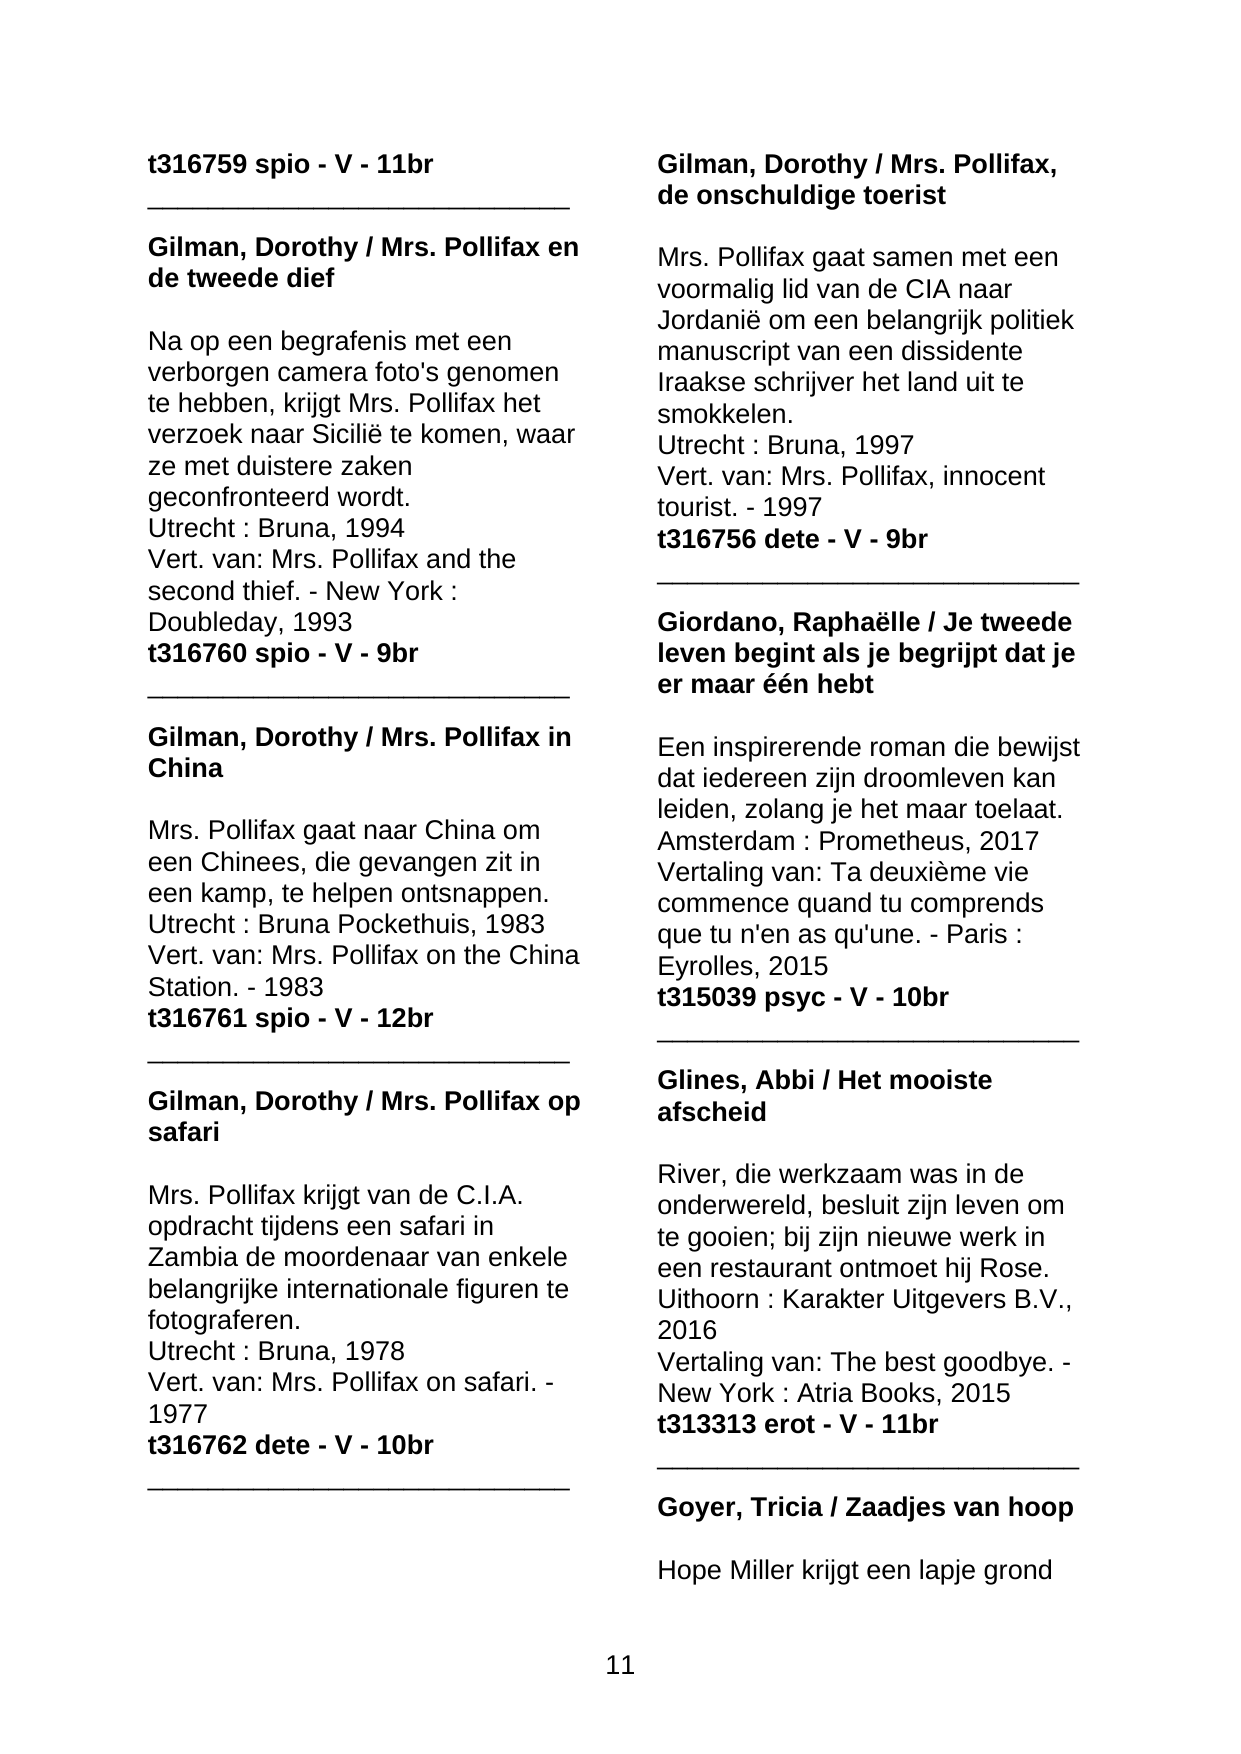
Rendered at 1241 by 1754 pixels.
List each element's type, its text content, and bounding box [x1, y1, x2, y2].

subtitle Glines, Abbi / Het mooiste afscheid [657, 1064, 1093, 1127]
subtitle Goyer, Tricia / Zaadjes van hoop [657, 1491, 1093, 1523]
subtitle Gilman, Dorothy / Mrs. Pollifax, de onschuldige toerist [657, 148, 1093, 210]
text Mrs. Pollifax krijgt van de C.I.A. opdracht tijdens een safari in Zambia de moordenaar van enkele belangrijke internationale figuren te fotograferen. Utrecht : Bruna, 1978 Vert. van: Mrs. Pollifax on safari. - 1977 t316762 dete - V - 10br ____________________________ [148, 1148, 583, 1491]
subtitle Gilman, Dorothy / Mrs. Pollifax op safari [148, 1085, 583, 1148]
subtitle Giordano, Raphaëlle / Je tweede leven begint als je begrijpt dat je er maar één hebt [657, 606, 1093, 700]
subtitle Gilman, Dorothy / Mrs. Pollifax en de tweede dief [148, 231, 583, 293]
text Mrs. Pollifax gaat samen met een voormalig lid van de CIA naar Jordanië om een belangrijk politiek manuscript van een dissidente Iraakse schrijver het land uit te smokkelen. Utrecht : Bruna, 1997 Vert. van: Mrs. Pollifax, innocent tourist. - 1997 t316756 dete - V - 9br ____________________________ [657, 210, 1093, 585]
text Een inspirerende roman die bewijst dat iedereen zijn droomleven kan leiden, zolang je het maar toelaat. Amsterdam : Prometheus, 2017 Vertaling van: Ta deuxième vie commence quand tu comprends que tu n'en as qu'une. - Paris : Eyrolles, 2015 t315039 psyc - V - 10br ____________________________ [657, 700, 1093, 1043]
text Mrs. Pollifax gaat naar China om een Chinees, die gevangen zit in een kamp, te helpen ontsnappen. Utrecht : Bruna Pockethuis, 1983 Vert. van: Mrs. Pollifax on the China Station. - 1983 t316761 spio - V - 12br ____________________________ [148, 783, 583, 1064]
subtitle Gilman, Dorothy / Mrs. Pollifax in China [148, 721, 583, 783]
text River, die werkzaam was in de onderwereld, besluit zijn leven om te gooien; bij zijn nieuwe werk in een restaurant ontmoet hij Rose. Uithoorn : Karakter Uitgevers B.V., 2016 Vertaling van: The best goodbye. - New York : Atria Books, 2015 t313313 erot - V - 11br ____________________________ [657, 1127, 1093, 1471]
text Na op een begrafenis met een verborgen camera foto's genomen te hebben, krijgt Mrs. Pollifax het verzoek naar Sicilië te komen, waar ze met duistere zaken geconfronteerd wordt. Utrecht : Bruna, 1994 Vert. van: Mrs. Pollifax and the second thief. - New York : Doubleday, 1993 t316760 spio - V - 9br ____________________________ [148, 293, 583, 700]
